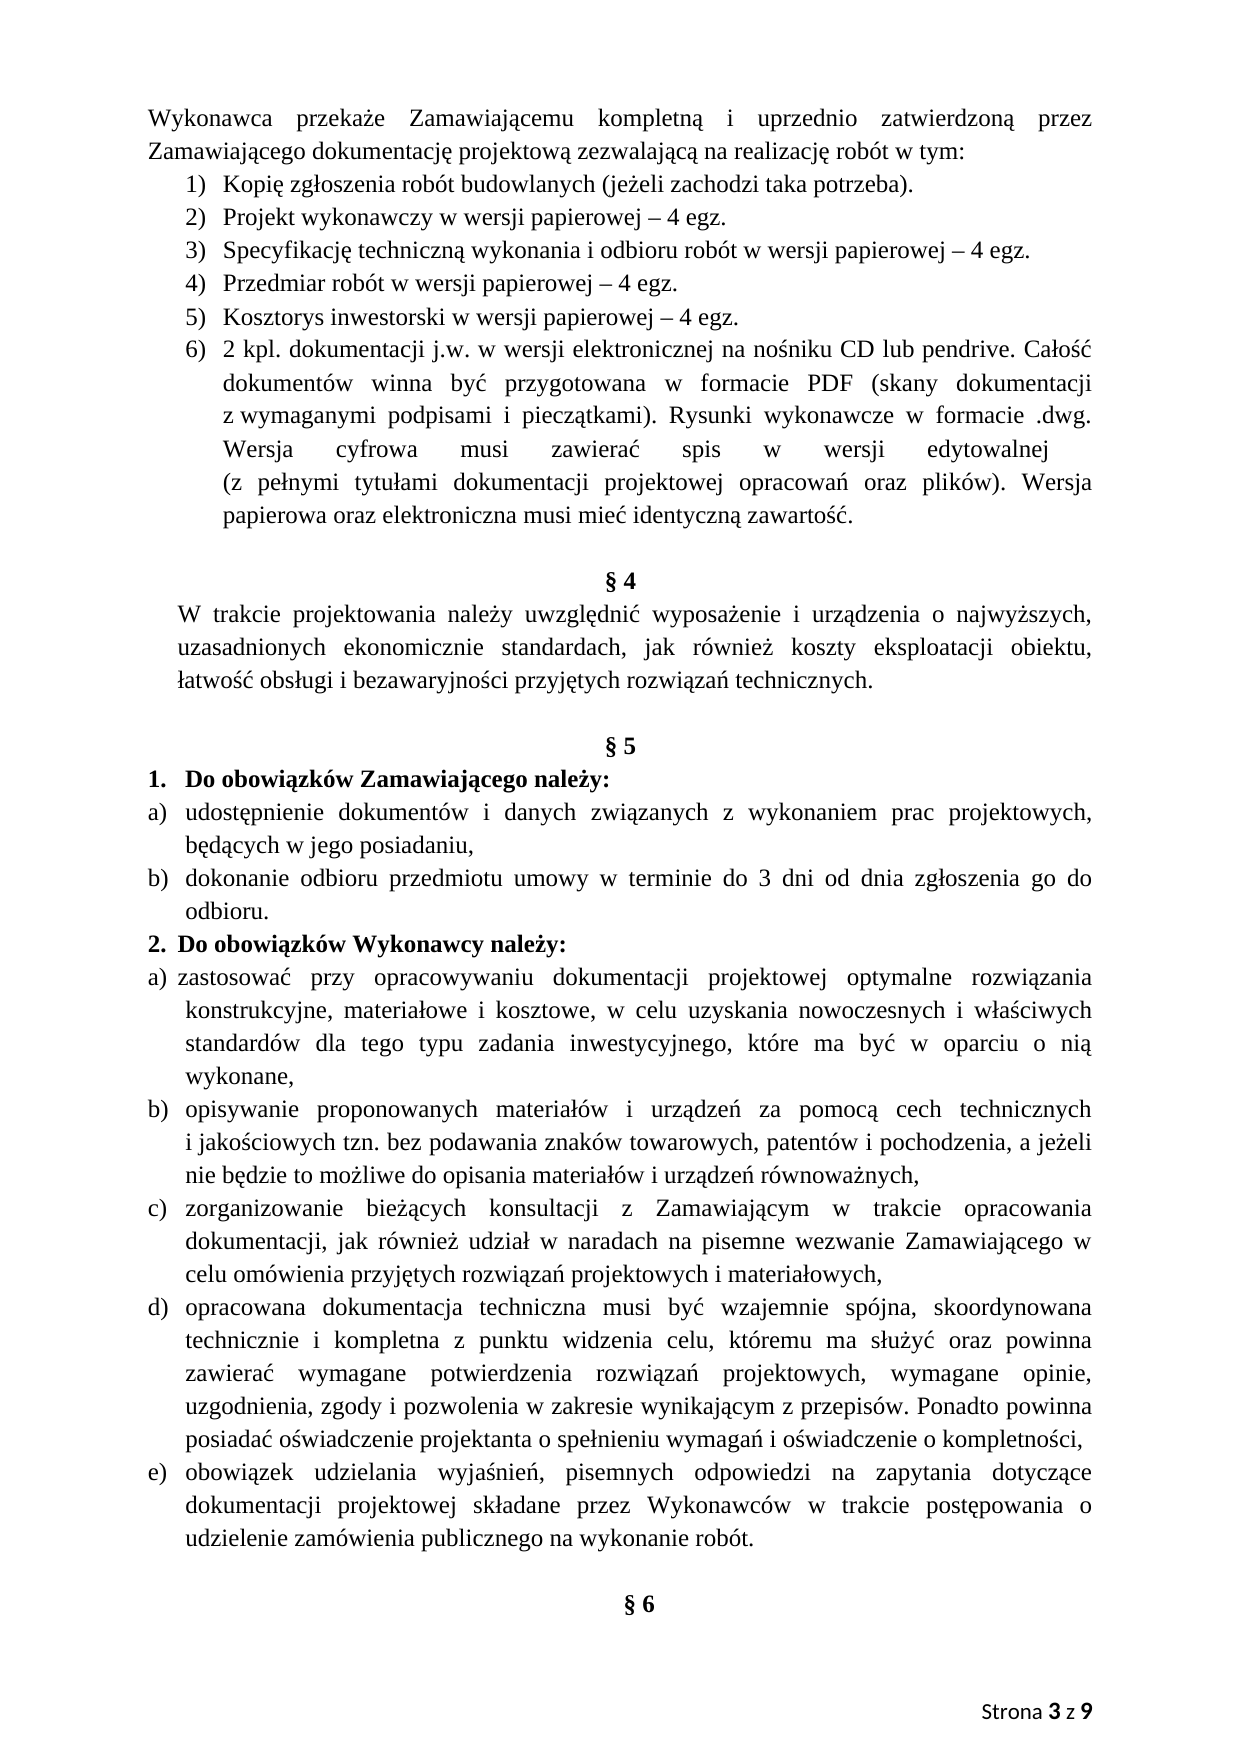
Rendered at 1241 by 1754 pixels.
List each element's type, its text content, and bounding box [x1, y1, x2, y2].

list Projekt wykonawczy w wersji papierowej – 4 egz. [185, 202, 1093, 231]
list Do obowiązków Wykonawcy należy: [148, 929, 1093, 958]
list Specyfikację techniczną wykonania i odbioru robót w wersji papierowej – 4 egz. [185, 236, 1093, 264]
text § 4 [148, 566, 1093, 594]
list opracowana dokumentacja techniczna musi być wzajemnie spójna, skoordynowana technicznie i kompletna z punktu widzenia celu, któremu ma służyć oraz powinna zawierać wymagane potwierdzenia rozwiązań projektowych, wymagane opinie, uzgodnienia, zgody i pozwolenia w zakresie wynikającym z przepisów. Ponadto powinna posiadać oświadczenie projektanta o spełnieniu wymagań i oświadczenie o kompletności, [148, 1292, 1093, 1453]
list Do obowiązków Zamawiającego należy: [148, 764, 1093, 793]
list 2 kpl. dokumentacji j.w. w wersji elektronicznej na nośniku CD lub pendrive. Całość dokumentów winna być przygotowana w formacie PDF (skany dokumentacji z wymaganymi podpisami i pieczątkami). Rysunki wykonawcze w formacie .dwg. Wersja cyfrowa musi zawierać spis w wersji edytowalnej (z pełnymi tytułami dokumentacji projektowej opracowań oraz plików). Wersja papierowa oraz elektroniczna musi mieć identyczną zawartość. [185, 334, 1093, 528]
list Kosztorys inwestorski w wersji papierowej – 4 egz. [185, 302, 1093, 330]
list zorganizowanie bieżących konsultacji z Zamawiającym w trakcie opracowania dokumentacji, jak również udział w naradach na pisemne wezwanie Zamawiającego w celu omówienia przyjętych rozwiązań projektowych i materiałowych, [148, 1193, 1093, 1288]
list dokonanie odbioru przedmiotu umowy w terminie do 3 dni od dnia zgłoszenia go do odbioru. [148, 863, 1093, 925]
list zastosować przy opracowywaniu dokumentacji projektowej optymalne rozwiązania konstrukcyjne, materiałowe i kosztowe, w celu uzyskania nowoczesnych i właściwych standardów dla tego typu zadania inwestycyjnego, które ma być w oparciu o nią wykonane, [148, 962, 1093, 1090]
list Kopię zgłoszenia robót budowlanych (jeżeli zachodzi taka potrzeba). [185, 169, 1093, 198]
text W trakcie projektowania należy uwzględnić wyposażenie i urządzenia o najwyższych, uzasadnionych ekonomicznie standardach, jak również koszty eksploatacji obiektu, łatwość obsługi i bezawaryjności przyjętych rozwiązań technicznych. [177, 599, 1093, 693]
text Wykonawca przekaże Zamawiającemu kompletną i uprzednio zatwierdzoną przez Zamawiającego dokumentację projektową zezwalającą na realizację robót w tym: [148, 103, 1093, 165]
list Przedmiar robót w wersji papierowej – 4 egz. [185, 268, 1093, 297]
text § 6 [185, 1589, 1093, 1618]
list udostępnienie dokumentów i danych związanych z wykonaniem prac projektowych, będących w jego posiadaniu, [148, 797, 1093, 859]
list obowiązek udzielania wyjaśnień, pisemnych odpowiedzi na zapytania dotyczące dokumentacji projektowej składane przez Wykonawców w trakcie postępowania o udzielenie zamówienia publicznego na wykonanie robót. [148, 1457, 1093, 1552]
text § 5 [148, 731, 1093, 759]
list opisywanie proponowanych materiałów i urządzeń za pomocą cech technicznych i jakościowych tzn. bez podawania znaków towarowych, patentów i pochodzenia, a jeżeli nie będzie to możliwe do opisania materiałów i urządzeń równoważnych, [148, 1094, 1093, 1189]
